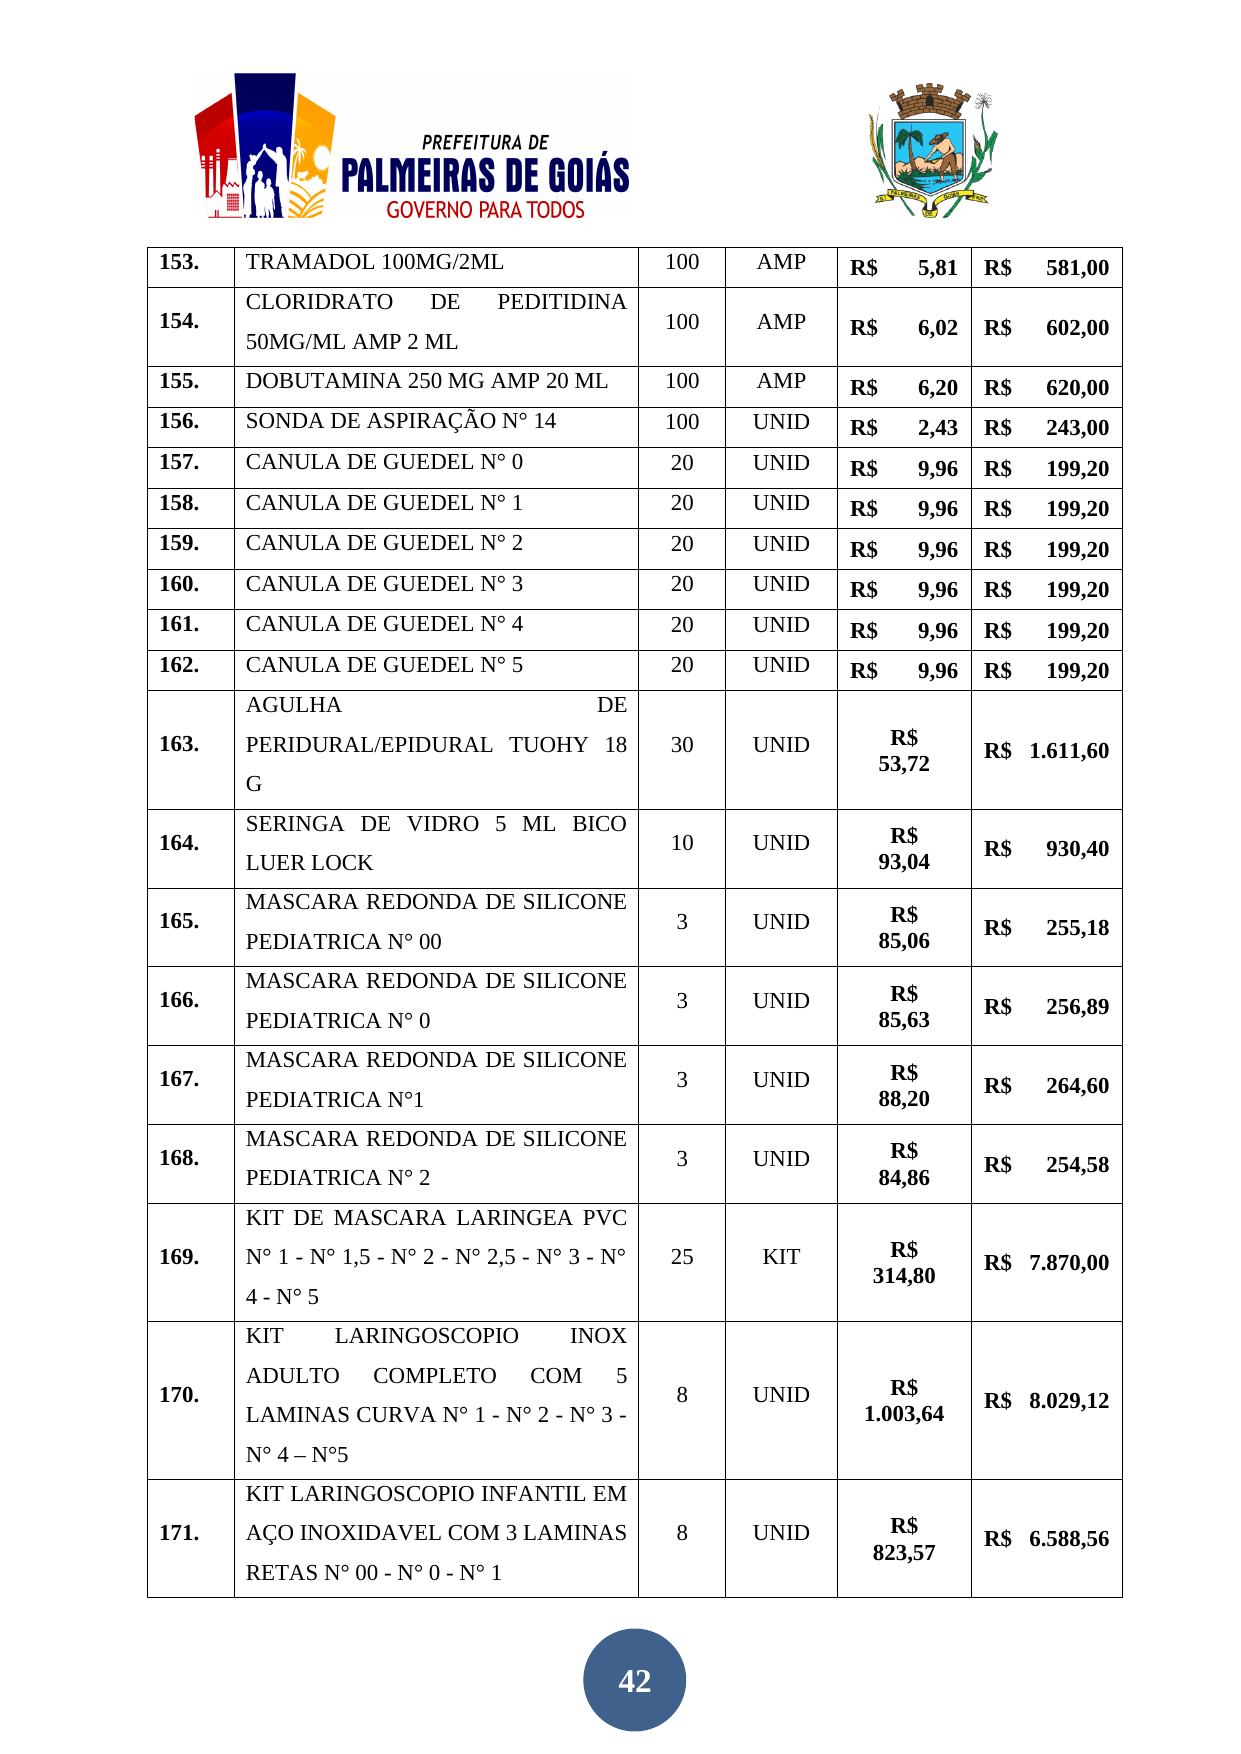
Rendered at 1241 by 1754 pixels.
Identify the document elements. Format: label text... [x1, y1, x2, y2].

table_cell R$ 199,20 [972, 610, 1122, 650]
table_cell R$ 88,20 [838, 1046, 971, 1124]
table_cell 100 [639, 288, 725, 366]
table_cell TRAMADOL 100MG/2ML [235, 248, 638, 287]
table_cell 3 [639, 1125, 725, 1203]
table_cell R$ 930,40 [972, 810, 1122, 887]
table_cell 3 [639, 967, 725, 1045]
table_cell 20 [639, 651, 725, 690]
table_cell R$ 199,20 [972, 651, 1122, 690]
table_cell UNID [726, 889, 837, 966]
table_cell KIT LARINGOSCOPIO INFANTIL EM AÇO INOXIDAVEL COM 3 LAMINAS RETAS N° 00 - N° 0 - N° 1 [235, 1480, 638, 1597]
table_cell [148, 570, 234, 609]
table_cell SONDA DE ASPIRAÇÃO N° 14 [235, 408, 638, 447]
table_cell [148, 810, 234, 887]
table_cell R$ 8.029,12 [972, 1322, 1122, 1479]
table_cell R$ 53,72 [838, 691, 971, 808]
table_cell R$ 199,20 [972, 529, 1122, 569]
table_cell R$ 243,00 [972, 408, 1122, 447]
table_cell UNID [726, 529, 837, 569]
table_cell R$ 620,00 [972, 367, 1122, 407]
picture [868, 83, 998, 218]
table_cell [148, 1125, 234, 1203]
table_cell R$ 199,20 [972, 489, 1122, 528]
table_cell 8 [639, 1480, 725, 1597]
table_cell R$ 255,18 [972, 889, 1122, 966]
table_cell R$ 581,00 [972, 248, 1122, 287]
table_cell [148, 248, 234, 287]
table_cell MASCARA REDONDA DE SILICONE PEDIATRICA N° 00 [235, 889, 638, 966]
table_cell SERINGA DE VIDRO 5 ML BICO LUER LOCK [235, 810, 638, 887]
table_cell [148, 1204, 234, 1321]
table_cell R$ 199,20 [972, 570, 1122, 609]
table_cell [148, 651, 234, 690]
table_cell R$ 1.611,60 [972, 691, 1122, 808]
table_cell R$ 6,02 [838, 288, 971, 366]
table_cell [148, 367, 234, 407]
table_cell UNID [726, 1480, 837, 1597]
table_cell [148, 529, 234, 569]
table_cell 20 [639, 529, 725, 569]
table_cell R$ 254,58 [972, 1125, 1122, 1203]
table_cell R$ 85,06 [838, 889, 971, 966]
table_cell UNID [726, 1046, 837, 1124]
table_cell UNID [726, 570, 837, 609]
table_cell KIT DE MASCARA LARINGEA PVC N° 1 - N° 1,5 - N° 2 - N° 2,5 - N° 3 - N° 4 - N° 5 [235, 1204, 638, 1321]
table_cell AMP [726, 288, 837, 366]
table_cell KIT [726, 1204, 837, 1321]
table_cell [148, 1046, 234, 1124]
table_cell AMP [726, 367, 837, 407]
table_cell R$ 823,57 [838, 1480, 971, 1597]
table_cell 20 [639, 448, 725, 488]
table_cell R$ 199,20 [972, 448, 1122, 488]
table_cell CANULA DE GUEDEL N° 4 [235, 610, 638, 650]
table_cell 100 [639, 248, 725, 287]
table_cell AGULHA DE PERIDURAL/EPIDURAL TUOHY 18 G [235, 691, 638, 808]
table_cell R$ 6.588,56 [972, 1480, 1122, 1597]
table_cell CANULA DE GUEDEL N° 5 [235, 651, 638, 690]
table_cell R$ 9,96 [838, 489, 971, 528]
table_cell UNID [726, 1322, 837, 1479]
table_cell [148, 489, 234, 528]
table_cell 3 [639, 889, 725, 966]
table_cell UNID [726, 1125, 837, 1203]
table_cell UNID [726, 489, 837, 528]
table_cell R$ 5,81 [838, 248, 971, 287]
table_cell R$ 93,04 [838, 810, 971, 887]
table_cell [148, 889, 234, 966]
table_cell MASCARA REDONDA DE SILICONE PEDIATRICA N° 0 [235, 967, 638, 1045]
table_cell R$ 2,43 [838, 408, 971, 447]
picture [194, 73, 629, 218]
table_cell UNID [726, 448, 837, 488]
table_cell UNID [726, 408, 837, 447]
table_cell UNID [726, 651, 837, 690]
table_cell R$ 7.870,00 [972, 1204, 1122, 1321]
table_cell UNID [726, 691, 837, 808]
table_cell [148, 610, 234, 650]
table_cell R$ 9,96 [838, 448, 971, 488]
table_cell R$ 9,96 [838, 651, 971, 690]
table_cell CANULA DE GUEDEL N° 0 [235, 448, 638, 488]
table_cell R$ 9,96 [838, 529, 971, 569]
table_cell [148, 691, 234, 808]
table_cell DOBUTAMINA 250 MG AMP 20 ML [235, 367, 638, 407]
table_cell [148, 967, 234, 1045]
table_cell R$ 84,86 [838, 1125, 971, 1203]
table_cell CANULA DE GUEDEL N° 3 [235, 570, 638, 609]
table_cell 25 [639, 1204, 725, 1321]
table_cell [148, 448, 234, 488]
table_cell R$ 1.003,64 [838, 1322, 971, 1479]
table_cell 8 [639, 1322, 725, 1479]
table_cell UNID [726, 610, 837, 650]
table_cell R$ 9,96 [838, 570, 971, 609]
table_cell 20 [639, 489, 725, 528]
table_cell UNID [726, 810, 837, 887]
table_cell R$ 256,89 [972, 967, 1122, 1045]
table_cell 20 [639, 610, 725, 650]
table_cell 30 [639, 691, 725, 808]
table_cell R$ 85,63 [838, 967, 971, 1045]
table_cell UNID [726, 967, 837, 1045]
table_cell R$ 314,80 [838, 1204, 971, 1321]
table_cell [148, 408, 234, 447]
table_cell 3 [639, 1046, 725, 1124]
table_cell R$ 602,00 [972, 288, 1122, 366]
table_cell [148, 1480, 234, 1597]
table_cell KIT LARINGOSCOPIO INOX ADULTO COMPLETO COM 5 LAMINAS CURVA N° 1 - N° 2 - N° 3 - N° 4 – N°5 [235, 1322, 638, 1479]
table_cell R$ 9,96 [838, 610, 971, 650]
table_cell 10 [639, 810, 725, 887]
table_cell [148, 288, 234, 366]
table_cell [148, 1322, 234, 1479]
table_cell CANULA DE GUEDEL N° 2 [235, 529, 638, 569]
table_cell 100 [639, 408, 725, 447]
table_cell CANULA DE GUEDEL N° 1 [235, 489, 638, 528]
table_cell 20 [639, 570, 725, 609]
table_cell CLORIDRATO DE PEDITIDINA 50MG/ML AMP 2 ML [235, 288, 638, 366]
table_cell R$ 6,20 [838, 367, 971, 407]
table_cell AMP [726, 248, 837, 287]
table_cell MASCARA REDONDA DE SILICONE PEDIATRICA N°1 [235, 1046, 638, 1124]
table_cell MASCARA REDONDA DE SILICONE PEDIATRICA N° 2 [235, 1125, 638, 1203]
table_cell 100 [639, 367, 725, 407]
table_cell R$ 264,60 [972, 1046, 1122, 1124]
